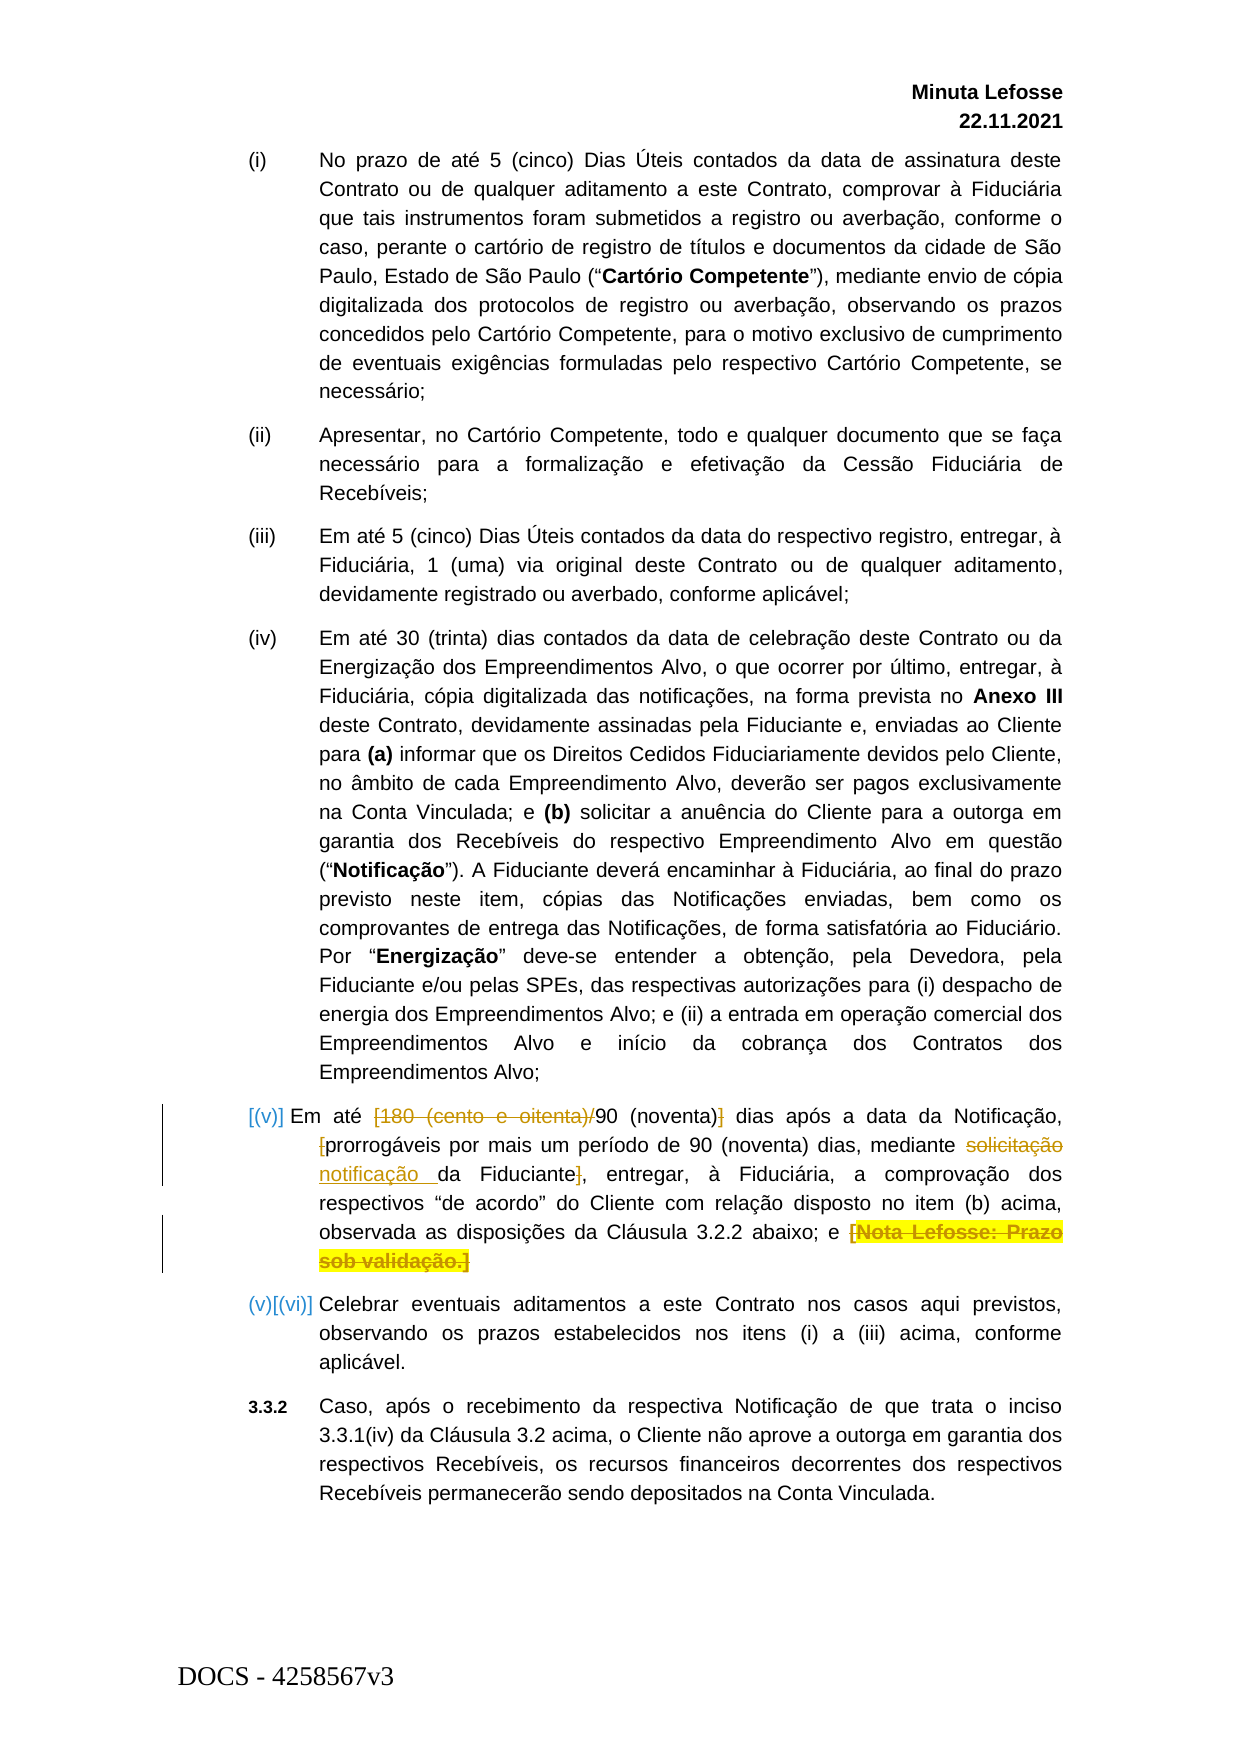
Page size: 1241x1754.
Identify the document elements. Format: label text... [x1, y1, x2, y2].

text Em até 5 (cinco) Dias Úteis contados da data do respectivo registro, entregar, à Fiduciária, 1 (uma) via original deste Contrato ou de qualquer aditamento, devidamente registrado ou averbado, conforme aplicável; [248, 524, 1063, 606]
text Celebrar eventuais aditamentos a este Contrato nos casos aqui previstos, observando os prazos estabelecidos nos itens (i) a (iii) acima, conforme aplicável. [248, 1292, 1063, 1374]
text Caso, após o recebimento da respectiva Notificação de que trata o inciso (iv) da Cláusula 3.2 acima, o Cliente não aprove a outorga em garantia dos respectivos Recebíveis, os recursos financeiros decorrentes dos respectivos Recebíveis permanecerão sendo depositados na Conta Vinculada. [248, 1393, 1063, 1504]
text Em até 30 (trinta) dias contados da data de celebração deste Contrato ou da Energização dos Empreendimentos Alvo, o que ocorrer por último, entregar, à Fiduciária, cópia digitalizada das notificações, na forma prevista no Anexo III deste Contrato, devidamente assinadas pela Fiduciante e, enviadas ao Cliente para (a) informar que os Direitos Cedidos Fiduciariamente devidos pelo Cliente, no âmbito de cada Empreendimento Alvo, deverão ser pagos exclusivamente na Conta Vinculada; e (b) solicitar a anuência do Cliente para a outorga em garantia dos Recebíveis do respectivo Empreendimento Alvo em questão (“Notificação”). A Fiduciante deverá encaminhar à Fiduciária, ao final do prazo previsto neste item, cópias das Notificações enviadas, bem como os comprovantes de entrega das Notificações, de forma satisfatória ao Fiduciário. Por “Energização” deve-se entender a obtenção, pela Devedora, pela Fiduciante e/ou pelas SPEs, das respectivas autorizações para (i) despacho de energia dos Empreendimentos Alvo; e (ii) a entrada em operação comercial dos Empreendimentos Alvo e início da cobrança dos Contratos dos Empreendimentos Alvo; [248, 626, 1063, 1084]
text Em até 90 (noventa) dias após a data da Notificação, prorrogáveis por mais um período de 90 (noventa) dias, mediante da Fiduciante, entregar, à Fiduciária, a comprovação dos respectivos “de acordo” do Cliente com relação disposto no item (b) acima, observada as disposições da Cláusula 3.2.2 abaixo; e [248, 1104, 1063, 1272]
text No prazo de até 5 (cinco) Dias Úteis contados da data de assinatura deste Contrato ou de qualquer aditamento a este Contrato, comprovar à Fiduciária que tais instrumentos foram submetidos a registro ou averbação, conforme o caso, perante o cartório de registro de títulos e documentos da cidade de São Paulo, Estado de São Paulo (“Cartório Competente”), mediante envio de cópia digitalizada dos protocolos de registro ou averbação, observando os prazos concedidos pelo Cartório Competente, para o motivo exclusivo de cumprimento de eventuais exigências formuladas pelo respectivo Cartório Competente, se necessário; [248, 148, 1063, 403]
text Apresentar, no Cartório Competente, todo e qualquer documento que se faça necessário para a formalização e efetivação da Cessão Fiduciária de Recebíveis; [248, 423, 1063, 505]
